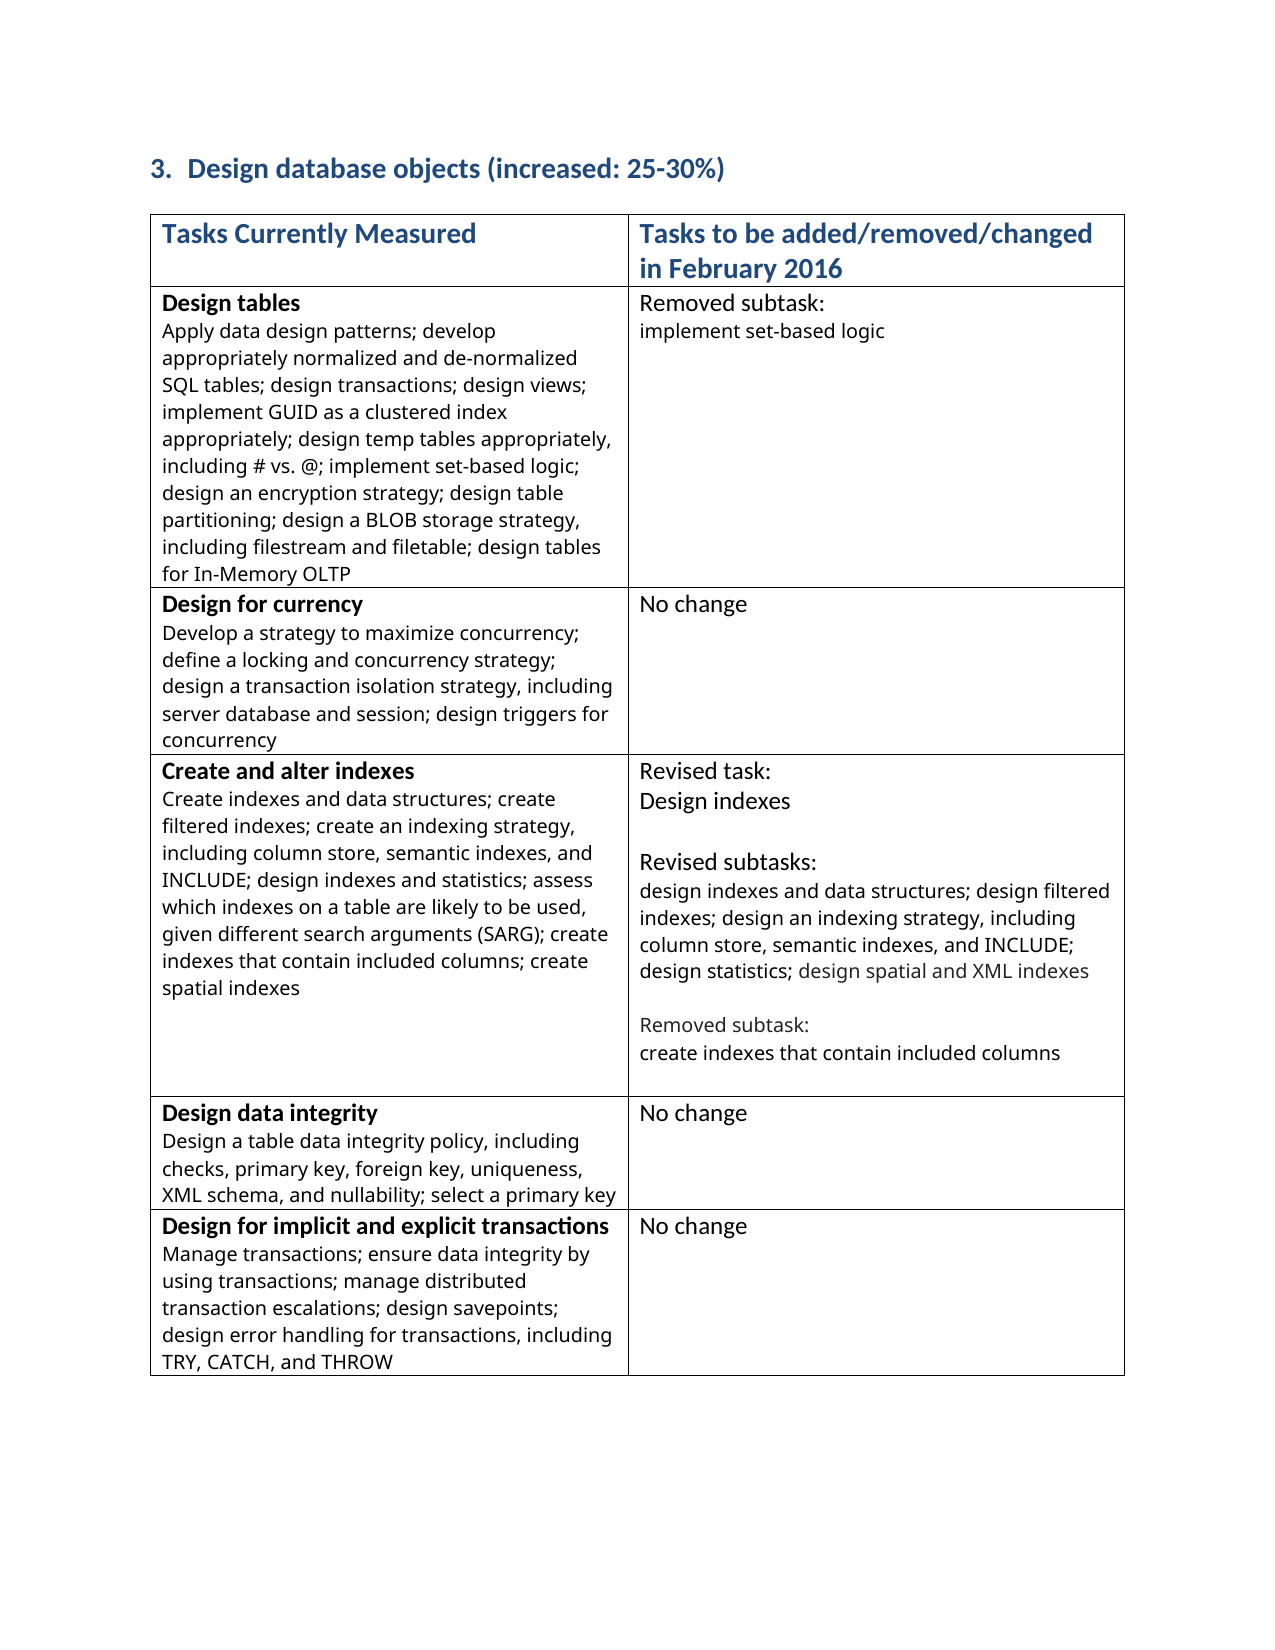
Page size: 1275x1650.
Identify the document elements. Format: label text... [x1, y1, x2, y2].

table_header Tasks Currently Measured [151, 215, 628, 286]
list Design database objects (increased: 25-30%) [150, 150, 1125, 214]
table_cell No change [629, 588, 1124, 754]
table_cell Create and alter indexes Create indexes and data structures; create filtered indexes; create an indexing strategy, including column store, semantic indexes, and INCLUDE; design indexes and statistics; assess which indexes on a table are likely to be used, given different search arguments (SARG); create indexes that contain included columns; create spatial indexes [151, 755, 628, 1096]
table_header Tasks to be added/removed/changed in February 2016 [629, 215, 1124, 286]
table_cell No change [629, 1097, 1124, 1209]
table_cell Revised task: Design indexes Revised subtasks: design indexes and data structures; design filtered indexes; design an indexing strategy, including column store, semantic indexes, and INCLUDE; design statistics; design spatial and XML indexes Removed subtask: create indexes that contain included columns [629, 755, 1124, 1096]
table_cell Design for implicit and explicit transactions Manage transactions; ensure data integrity by using transactions; manage distributed transaction escalations; design savepoints; design error handling for transactions, including TRY, CATCH, and THROW [151, 1210, 628, 1375]
table_cell Design data integrity Design a table data integrity policy, including checks, primary key, foreign key, uniqueness, XML schema, and nullability; select a primary key [151, 1097, 628, 1209]
table_cell Design tables Apply data design patterns; develop appropriately normalized and de-normalized SQL tables; design transactions; design views; implement GUID as a clustered index appropriately; design temp tables appropriately, including # vs. @; implement set-based logic; design an encryption strategy; design table partitioning; design a BLOB storage strategy, including filestream and filetable; design tables for In-Memory OLTP [151, 287, 628, 587]
table_cell No change [629, 1210, 1124, 1375]
table_cell Design for currency Develop a strategy to maximize concurrency; define a locking and concurrency strategy; design a transaction isolation strategy, including server database and session; design triggers for concurrency [151, 588, 628, 754]
table_cell Removed subtask: implement set-based logic [629, 287, 1124, 587]
